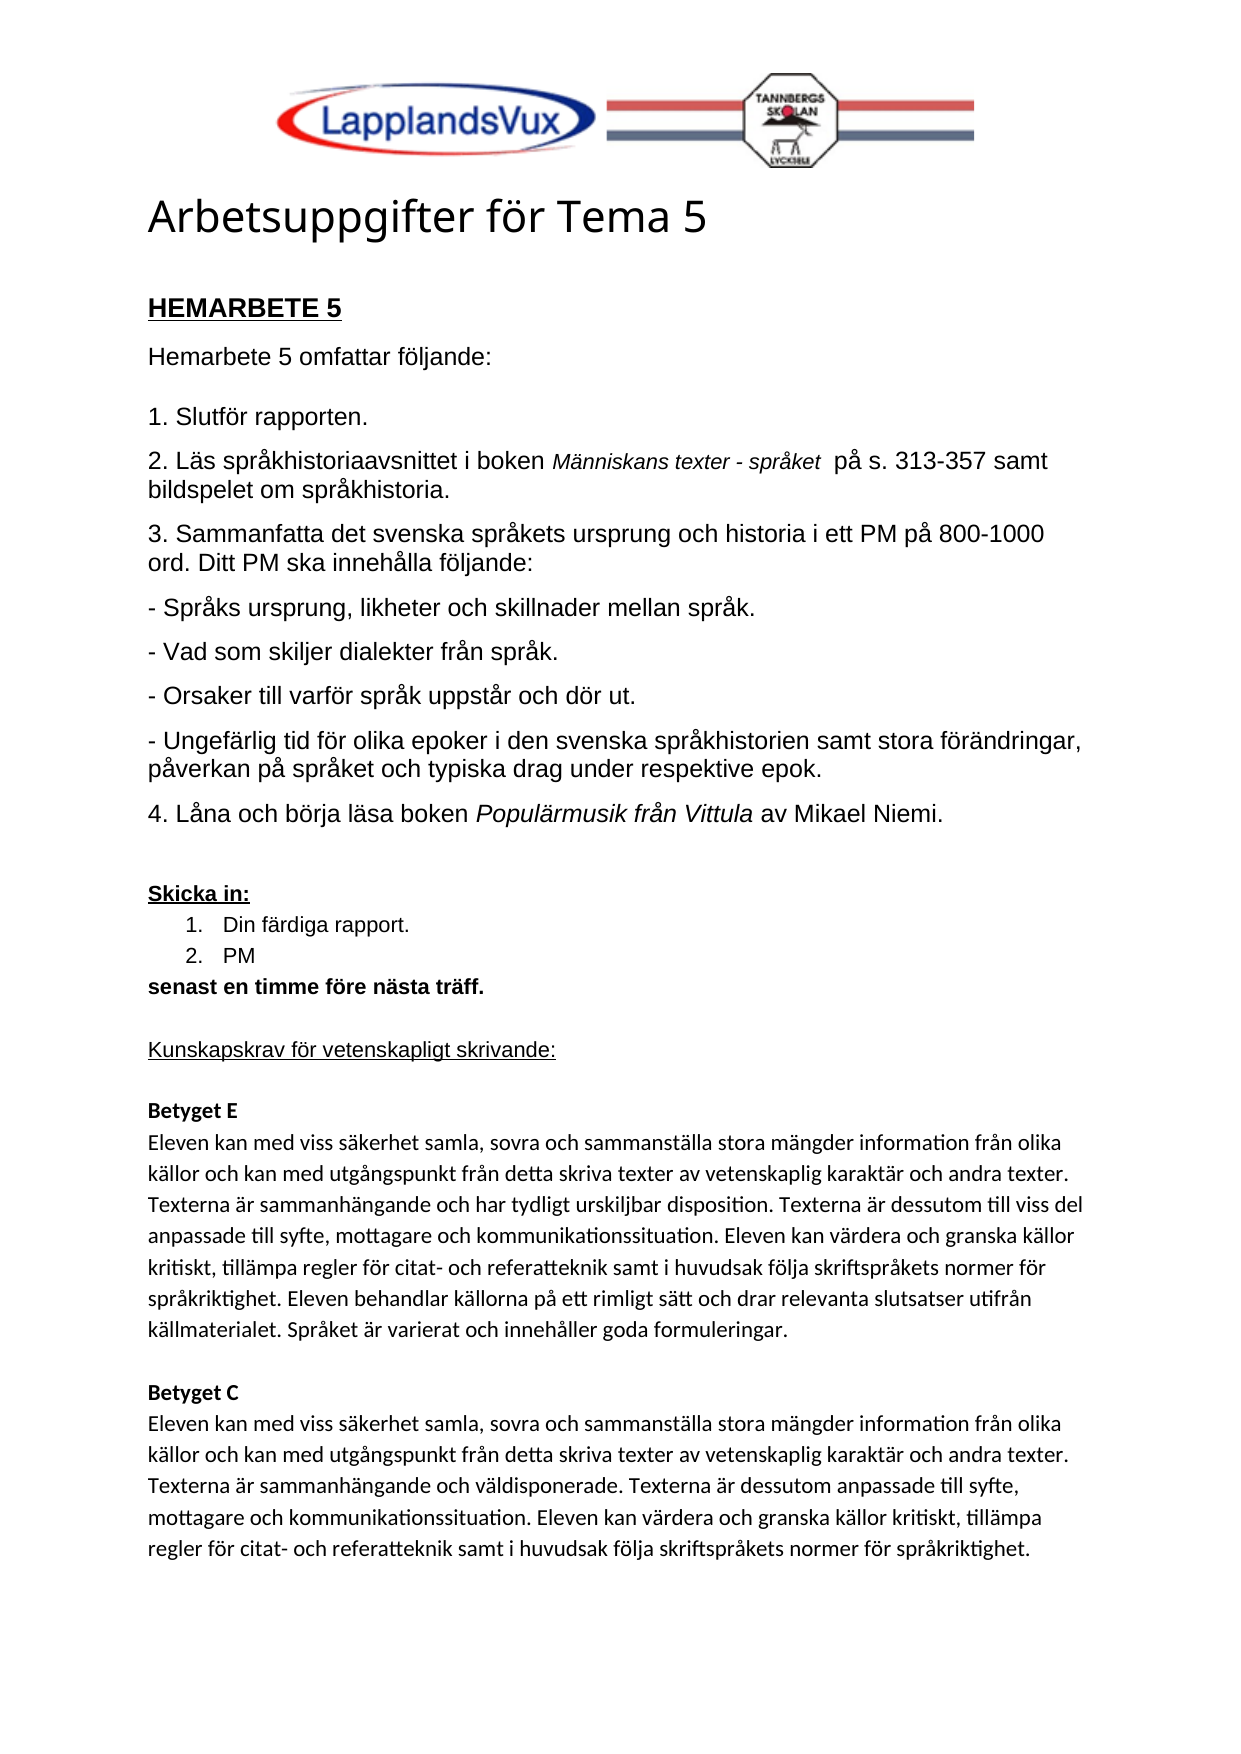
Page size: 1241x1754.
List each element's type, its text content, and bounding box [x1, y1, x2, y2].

list PM [185, 937, 1093, 968]
text senast en timme före nästa träff. [148, 968, 1093, 999]
text Eleven kan med viss säkerhet samla, sovra och sammanställa stora mängder information från olika källor och kan med utgångspunkt från detta skriva texter av vetenskaplig karaktär och andra texter. Texterna är sammanhängande och har tydligt urskiljbar disposition. Texterna är dessutom till viss del anpassade till syfte, mottagare och kommunikationssituation. Eleven kan värdera och granska källor kritiskt, tillämpa regler för citat- och referatteknik samt i huvudsak följa skriftspråkets normer för språkriktighet. Eleven behandlar källorna på ett rimligt sätt och drar relevanta slutsatser utifrån källmaterialet. Språket är varierat och innehåller goda formuleringar. [148, 1124, 1093, 1343]
picture [266, 73, 975, 168]
text - Språks ursprung, likheter och skillnader mellan språk. [148, 592, 1093, 621]
text Arbetsuppgifter för Tema 5 [148, 183, 1093, 246]
text 1. Slutför rapporten. [148, 402, 1093, 431]
text HEMARBETE 5 [148, 261, 1093, 324]
text Betyget C [148, 1374, 1093, 1406]
text 4. Låna och börja läsa boken Populärmusik från Vittula av Mikael Niemi. [148, 799, 1093, 827]
text - Orsaker till varför språk uppstår och dör ut. [148, 681, 1093, 710]
text Betyget E [148, 1093, 1093, 1124]
text 2. Läs språkhistoriaavsnittet i boken Människans texter - språket på s. 313-357 samt bildspelet om språkhistoria. [148, 446, 1093, 504]
text - Vad som skiljer dialekter från språk. [148, 637, 1093, 666]
text Skicka in: [148, 874, 1093, 906]
text - Ungefärlig tid för olika epoker i den svenska språkhistorien samt stora förändringar, påverkan på språket och typiska drag under respektive epok. [148, 726, 1093, 783]
list Din färdiga rapport. [185, 906, 1093, 937]
text Kunskapskrav för vetenskapligt skrivande: [148, 1031, 1093, 1062]
text 3. Sammanfatta det svenska språkets ursprung och historia i ett PM på 800-1000 ord. Ditt PM ska innehålla följande: [148, 519, 1093, 577]
text Hemarbete 5 omfattar följande: [148, 339, 1093, 371]
